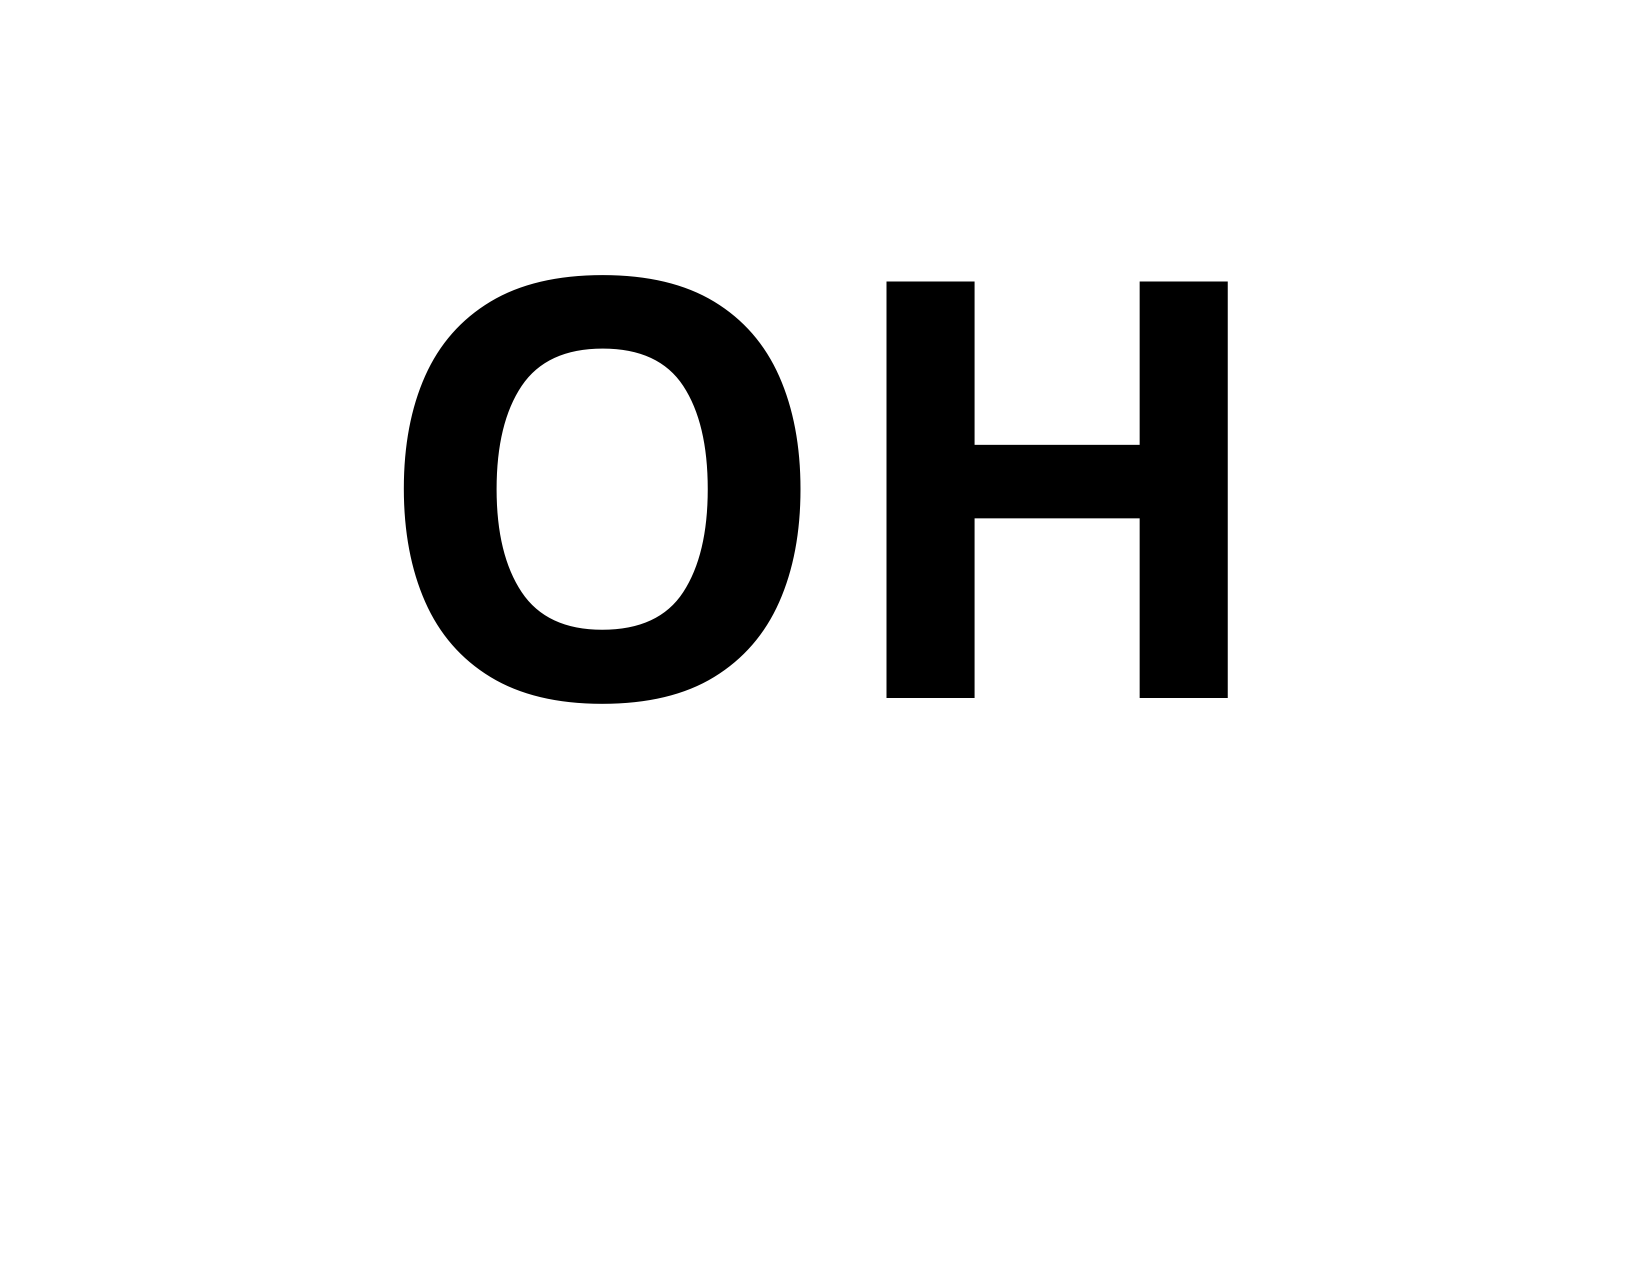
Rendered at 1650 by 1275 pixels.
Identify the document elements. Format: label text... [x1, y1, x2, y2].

text UH-OH [75, 75, 1575, 869]
